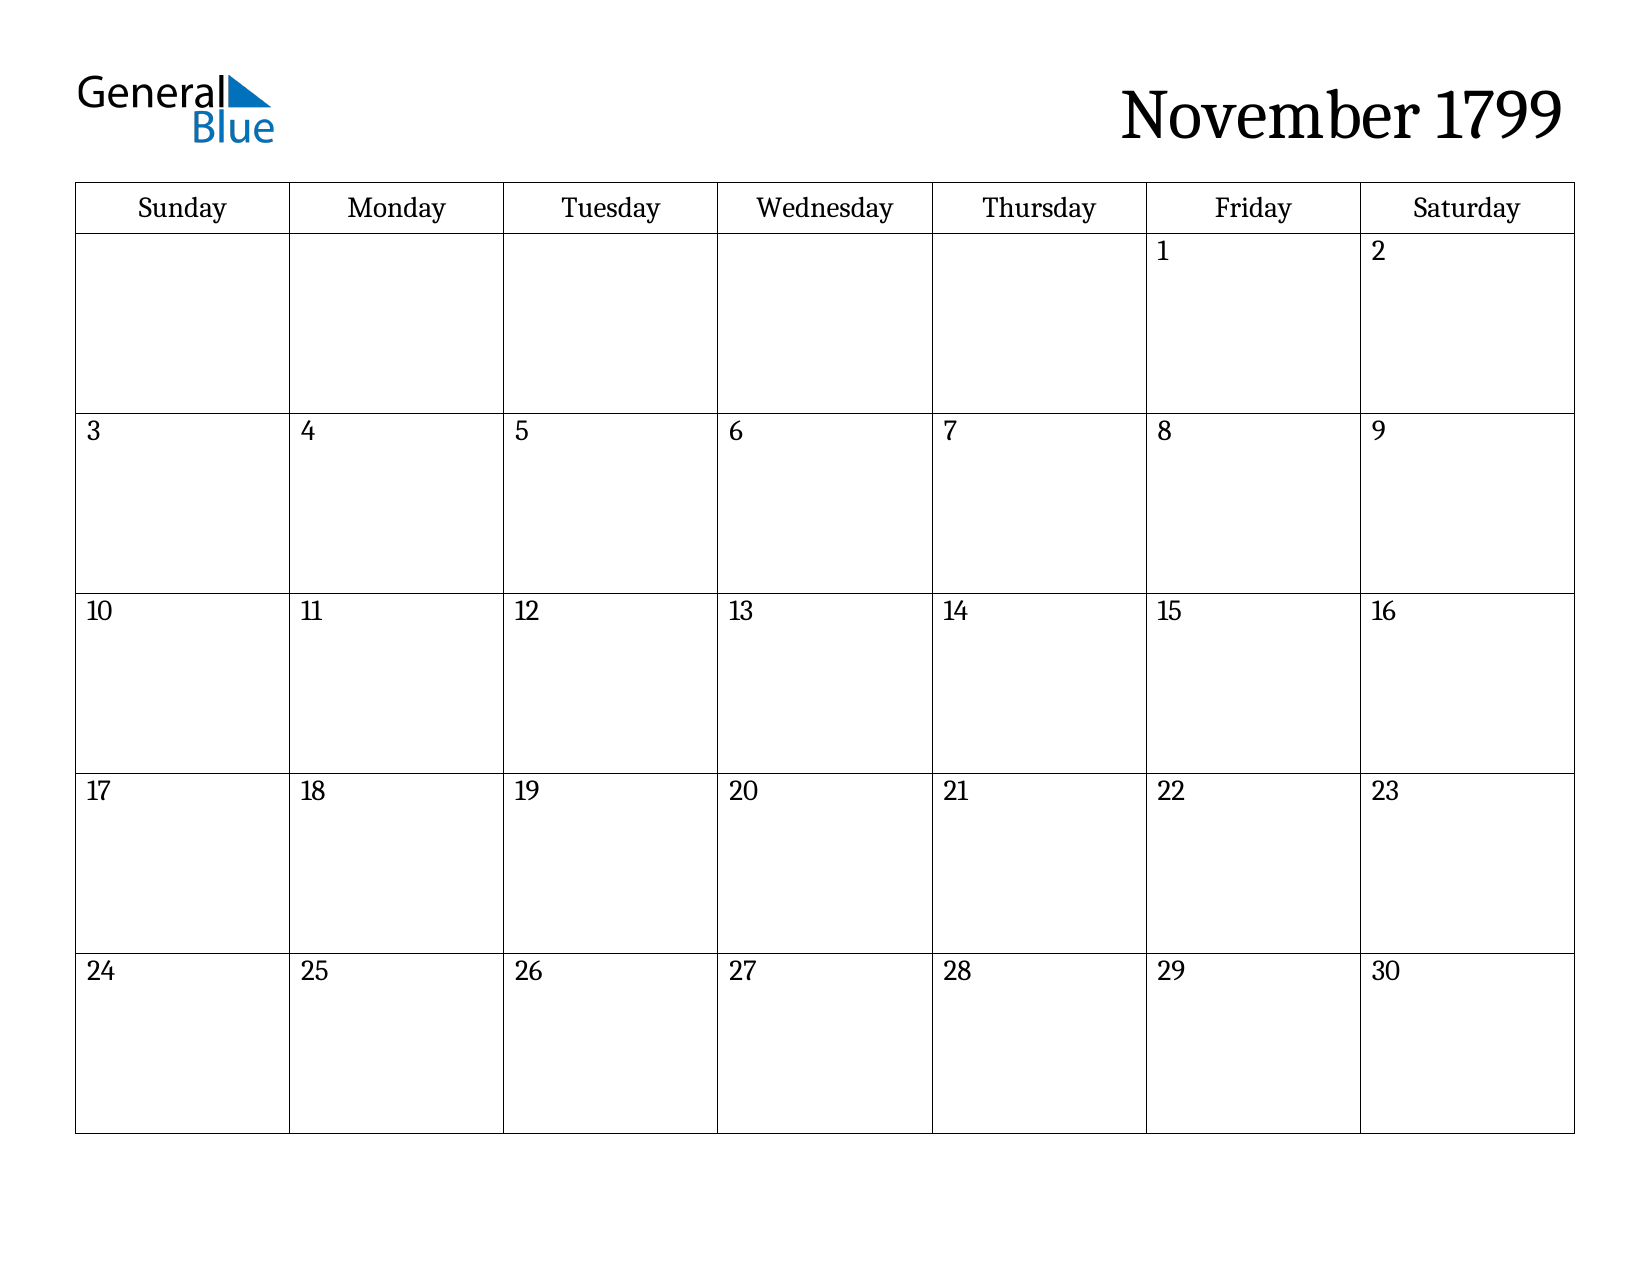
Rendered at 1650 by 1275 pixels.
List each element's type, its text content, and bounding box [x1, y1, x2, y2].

table_cell 13 [718, 594, 932, 627]
table_cell [290, 988, 503, 1133]
table_cell [718, 448, 932, 593]
table_cell Sunday [76, 183, 289, 233]
table_cell [1147, 808, 1360, 953]
table_cell 6 [718, 414, 932, 447]
table_cell 8 [1147, 414, 1360, 447]
table_cell Saturday [1361, 183, 1574, 233]
table_cell [718, 988, 932, 1133]
table_cell 2 [1361, 234, 1574, 267]
table_cell [1147, 988, 1360, 1133]
table_header November 1799 [504, 75, 1574, 182]
table_cell 25 [290, 954, 503, 987]
table_cell [290, 808, 503, 953]
table_cell 10 [76, 594, 289, 627]
table_cell [290, 627, 503, 773]
table_cell 9 [1361, 414, 1574, 447]
table_cell [76, 267, 289, 413]
table_cell 29 [1147, 954, 1360, 987]
table_cell 19 [504, 774, 717, 807]
table_cell [718, 234, 932, 267]
table_cell [290, 234, 503, 267]
table_cell 23 [1361, 774, 1574, 807]
table_cell 20 [718, 774, 932, 807]
table_cell [76, 988, 289, 1133]
table_cell 12 [504, 594, 717, 627]
table_cell 5 [504, 414, 717, 447]
table_cell 21 [933, 774, 1146, 807]
table_cell 15 [1147, 594, 1360, 627]
table_cell 26 [504, 954, 717, 987]
table_cell 1 [1147, 234, 1360, 267]
table_cell Wednesday [718, 183, 932, 233]
table_cell [1361, 448, 1574, 593]
table_cell 18 [290, 774, 503, 807]
table_cell [76, 808, 289, 953]
table_cell [504, 988, 717, 1133]
table_cell [718, 267, 932, 413]
table_cell Monday [290, 183, 503, 233]
table_cell 28 [933, 954, 1146, 987]
table_cell 3 [76, 414, 289, 447]
table_cell [504, 808, 717, 953]
table_cell 16 [1361, 594, 1574, 627]
table_cell 17 [76, 774, 289, 807]
table_cell [933, 267, 1146, 413]
table_cell [504, 627, 717, 773]
table_cell [933, 234, 1146, 267]
table_cell 30 [1361, 954, 1574, 987]
table_cell [1147, 627, 1360, 773]
table_cell [76, 234, 289, 267]
table_cell [1361, 808, 1574, 953]
table_cell [1361, 267, 1574, 413]
table_cell 11 [290, 594, 503, 627]
table_cell [933, 988, 1146, 1133]
table_cell [504, 448, 717, 593]
table_header [76, 75, 503, 182]
table_cell Tuesday [504, 183, 717, 233]
table_cell 14 [933, 594, 1146, 627]
table_cell [933, 627, 1146, 773]
table_cell [76, 627, 289, 773]
table_cell [504, 267, 717, 413]
table_cell 22 [1147, 774, 1360, 807]
picture [78, 75, 274, 143]
table_cell [933, 808, 1146, 953]
table_cell [1361, 988, 1574, 1133]
table_cell [504, 234, 717, 267]
table_cell [1361, 627, 1574, 773]
table_cell 24 [76, 954, 289, 987]
table_cell [76, 448, 289, 593]
table_cell [290, 267, 503, 413]
table_cell 27 [718, 954, 932, 987]
table_cell [290, 448, 503, 593]
table_cell [718, 808, 932, 953]
table_cell Friday [1147, 183, 1360, 233]
table_cell [1147, 267, 1360, 413]
table_cell [718, 627, 932, 773]
table_cell 7 [933, 414, 1146, 447]
table_cell [1147, 448, 1360, 593]
table_cell [933, 448, 1146, 593]
table_cell 4 [290, 414, 503, 447]
table_cell Thursday [933, 183, 1146, 233]
